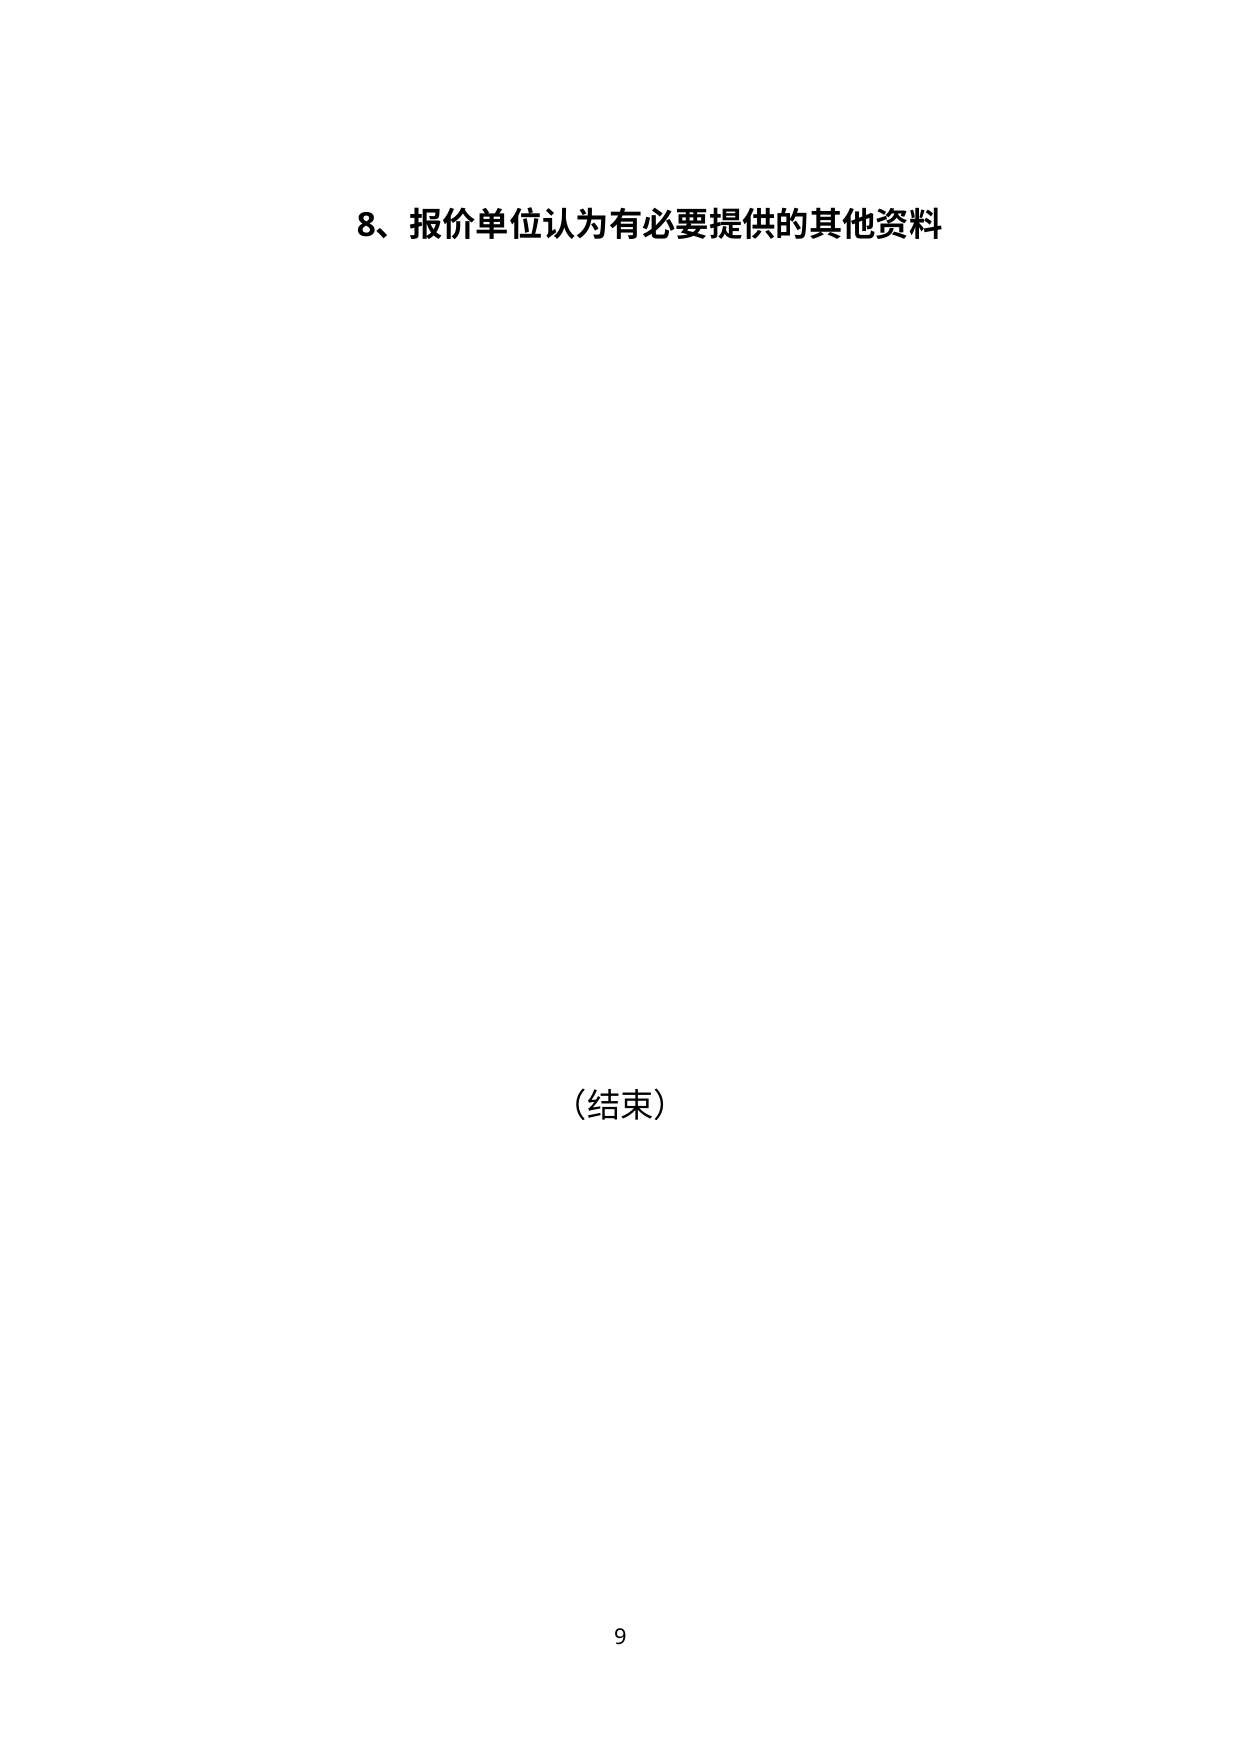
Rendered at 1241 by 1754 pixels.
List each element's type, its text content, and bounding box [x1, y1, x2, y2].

subtitle 8、报价单位认为有必要提供的其他资料 [187, 189, 1053, 254]
text （结束） [187, 1071, 1053, 1136]
